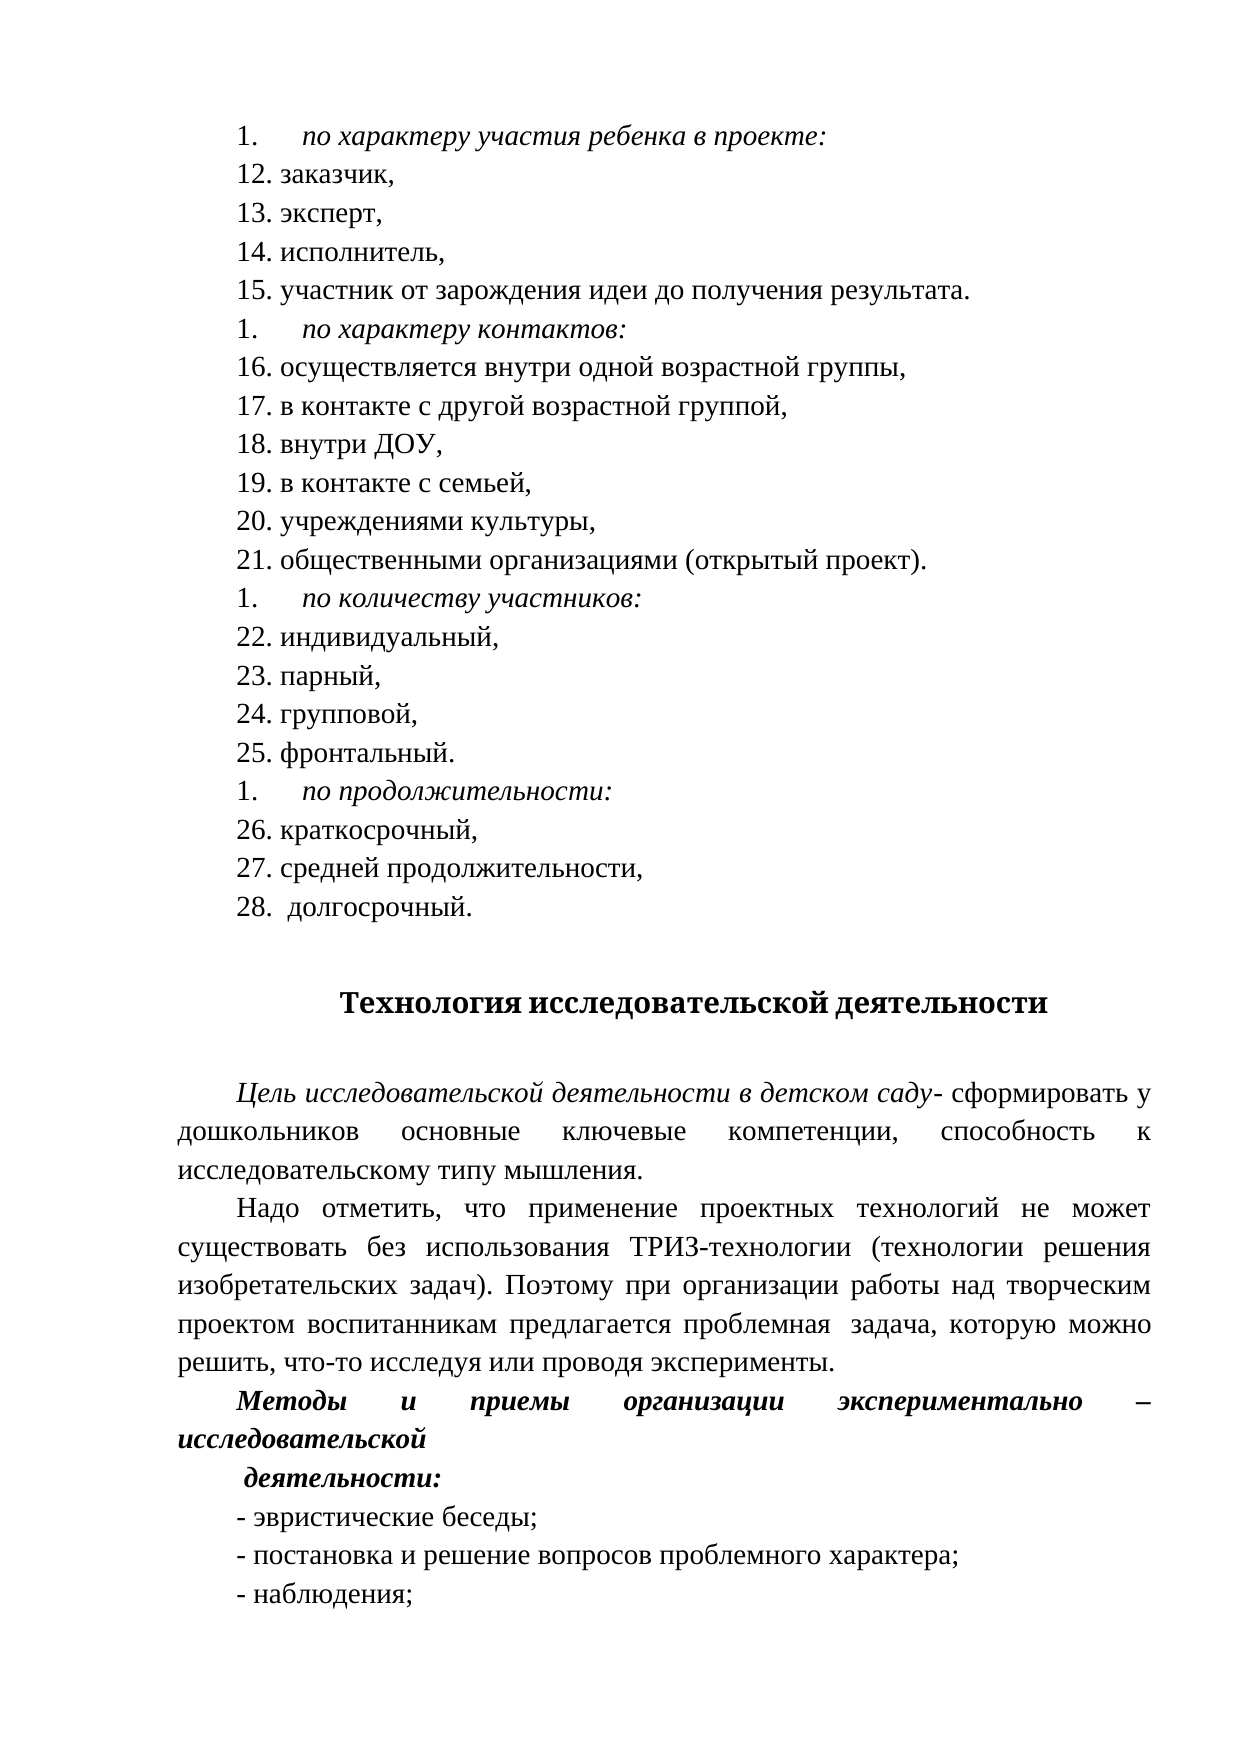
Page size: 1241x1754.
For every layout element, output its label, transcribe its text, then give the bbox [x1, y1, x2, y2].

text Надо отметить, что применение проектных технологий не может существовать без использования ТРИЗ-технологии (технологии решения изобретательских задач). Поэтому при организации работы над творческим проектом воспитанникам предлагается проблемная задача, которую можно решить, что-то исследуя или проводя эксперименты. [177, 1190, 1152, 1378]
text - эвристические беседы; [177, 1499, 1152, 1532]
text 21. общественными организациями (открытый проект). [177, 542, 1152, 576]
text 25. фронтальный. [177, 735, 1152, 768]
text 22. индивидуальный, [177, 619, 1152, 653]
text деятельности: [177, 1460, 1152, 1494]
text 15. участник от зарождения идеи до получения результата. [177, 272, 1152, 306]
text 27. средней продолжительности, [177, 850, 1152, 884]
text 1. по характеру контактов: [177, 311, 1152, 344]
text 19. в контакте с семьей, [177, 465, 1152, 498]
text 18. внутри ДОУ, [177, 426, 1152, 460]
text 1. по количеству участников: [177, 581, 1152, 614]
text 13. эксперт, [177, 195, 1152, 229]
subtitle Технология исследовательской деятельности [177, 987, 1152, 1020]
text 12. заказчик, [177, 157, 1152, 190]
text 1. по характеру участия ребенка в проекте: [177, 118, 1152, 152]
text 28. долгосрочный. [177, 889, 1152, 922]
text 24. групповой, [177, 696, 1152, 730]
text 1. по продолжительности: [177, 773, 1152, 807]
text 17. в контакте с другой возрастной группой, [177, 388, 1152, 421]
text 14. исполнитель, [177, 234, 1152, 267]
text Цель исследовательской деятельности в детском саду- сформировать у дошкольников основные ключевые компетенции, способность к исследовательскому типу мышления. [177, 1075, 1152, 1185]
text - постановка и решение вопросов проблемного характера; [177, 1537, 1152, 1571]
text 23. парный, [177, 658, 1152, 691]
text 16. осуществляется внутри одной возрастной группы, [177, 349, 1152, 383]
text Методы и приемы организации экспериментально – исследовательской [177, 1383, 1152, 1455]
text 20. учреждениями культуры, [177, 503, 1152, 537]
text - наблюдения; [177, 1576, 1152, 1609]
text 26. краткосрочный, [177, 812, 1152, 845]
